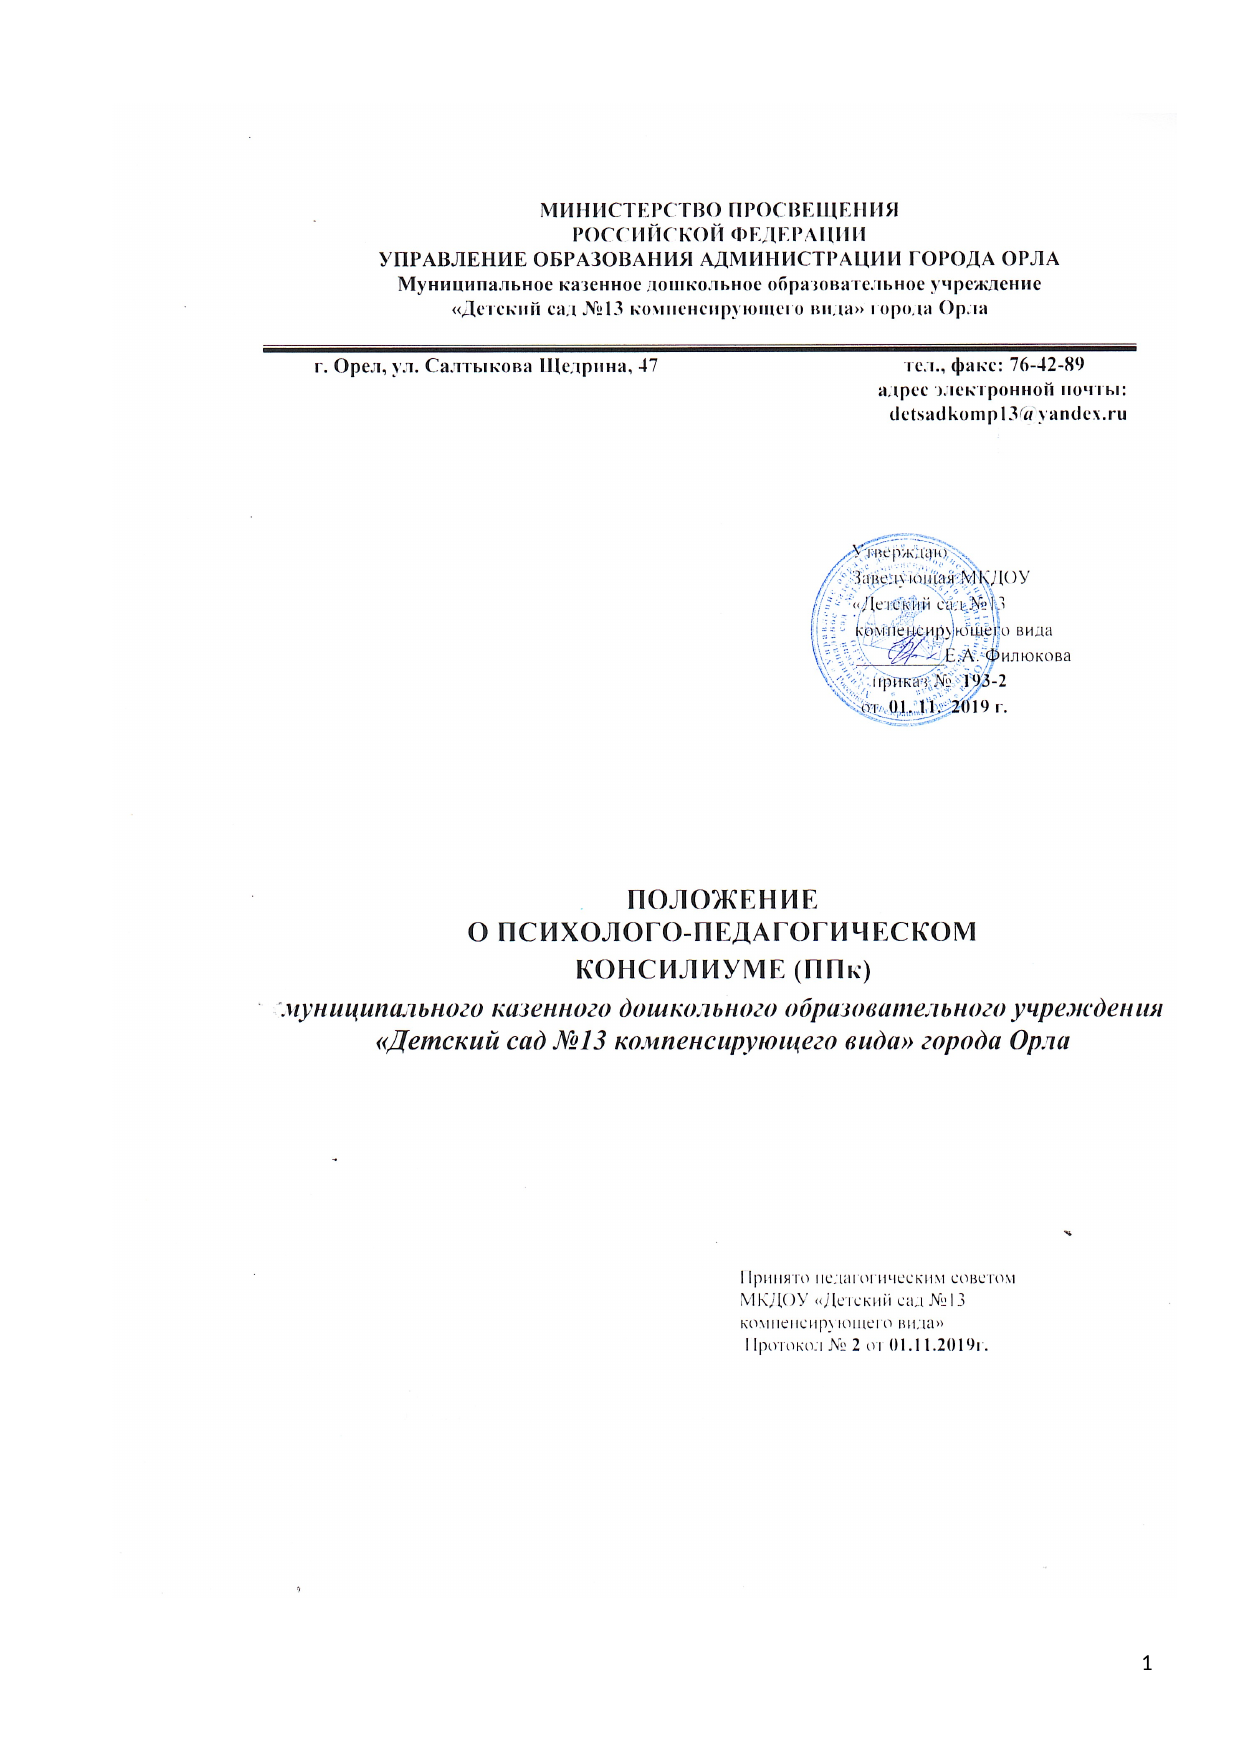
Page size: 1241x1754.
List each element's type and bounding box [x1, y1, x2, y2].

picture [112, 103, 1177, 1598]
